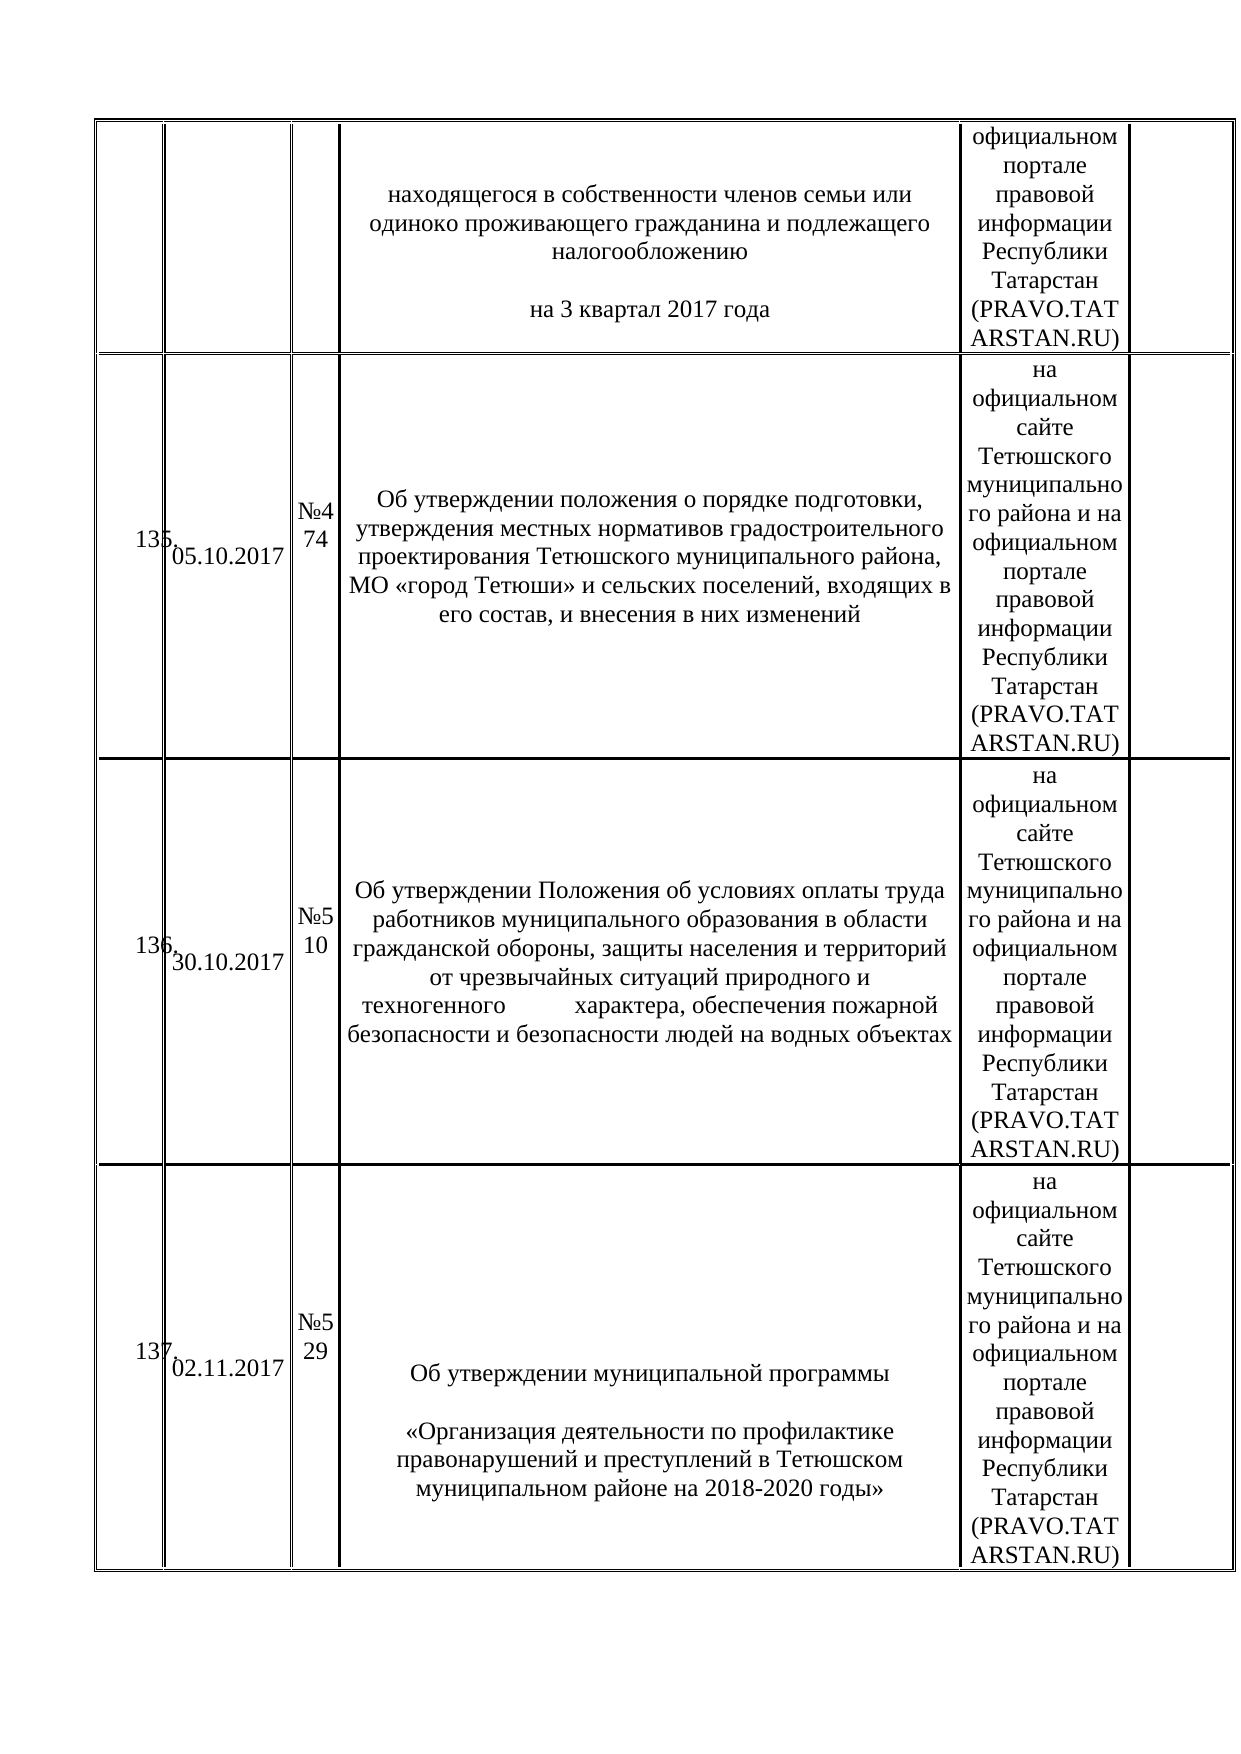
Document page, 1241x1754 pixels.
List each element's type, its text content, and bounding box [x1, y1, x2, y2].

table_cell [97, 351, 162, 757]
table_cell [97, 120, 164, 351]
table_cell [95, 1163, 164, 1568]
table_cell [97, 757, 162, 1163]
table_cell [960, 122, 1129, 351]
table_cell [339, 120, 960, 351]
table_cell 18.09.2017 [164, 122, 292, 351]
table_cell №510 [293, 760, 338, 1163]
table_cell на официальном сайте Тетюшского муниципального района и на официальном портале правовой информации Республики Татарстан (PRAVO.TATARSTAN.RU) [962, 355, 1128, 757]
table_cell Об утверждении положения о порядке подготовки, утверждения местных нормативов градостроительного проектирования Тетюшского муниципального района, МО «город Тетюши» и сельских поселений, входящих в его состав, и внесения в них изменений [341, 355, 959, 757]
table_cell Об утверждении Положения об условиях оплаты труда работников муниципального образования в области гражданской обороны, защиты населения и территорий от чрезвычайных ситуаций природного и техногенного характера, обеспечения пожарной безопасности и безопасности людей на водных объектах [341, 760, 959, 1163]
table_cell [1129, 1163, 1234, 1568]
table_cell 30.10.2017 [166, 760, 290, 1163]
table_cell №474 [293, 355, 338, 757]
table_cell 05.10.2017 [166, 355, 290, 757]
table_cell №529 [292, 1166, 339, 1568]
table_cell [960, 1166, 1129, 1568]
table_cell [1131, 757, 1232, 1163]
table_cell №445 [292, 122, 339, 351]
table_cell [1131, 351, 1233, 757]
table_cell на официальном сайте Тетюшского муниципального района и на официальном портале правовой информации Республики Татарстан (PRAVO.TATARSTAN.RU) [962, 760, 1128, 1163]
table_cell [1129, 122, 1232, 351]
table_cell 02.11.2017 [164, 1166, 292, 1568]
table_cell Об утверждении муниципальной программы «Организация деятельности по профилактике правонарушений и преступлений в Тетюшском муниципальном районе на 2018-2020 годы» [339, 1166, 960, 1568]
